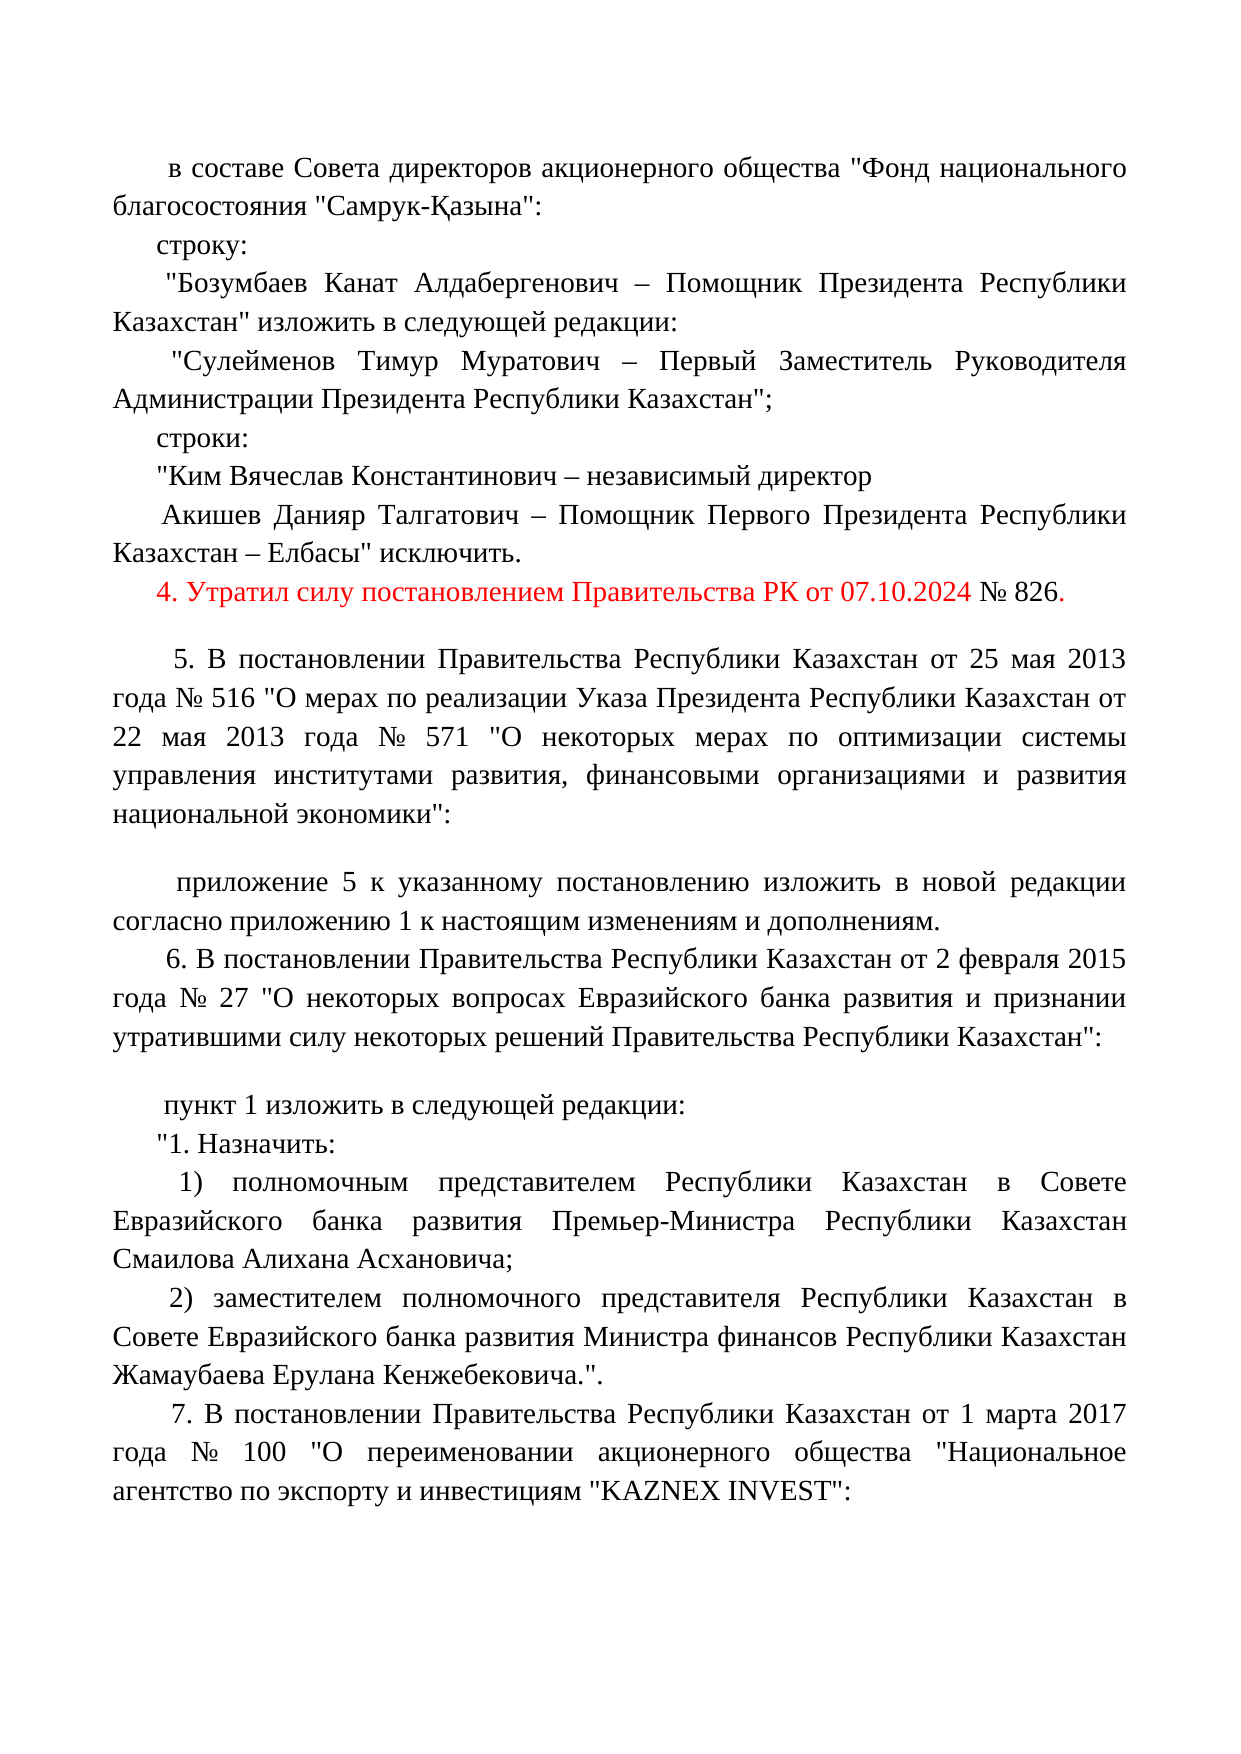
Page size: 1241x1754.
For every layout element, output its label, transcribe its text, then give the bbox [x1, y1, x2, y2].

text пункт 1 изложить в следующей редакции: [112, 1087, 1128, 1121]
text "Бозумбаев Канат Алдабергенович – Помощник Президента Республики Казахстан" изложить в следующей редакции: [112, 266, 1128, 338]
text 2) заместителем полномочного представителя Республики Казахстан в Совете Евразийского банка развития Министра финансов Республики Казахстан Жамаубаева Ерулана Кенжебековича.". [112, 1280, 1128, 1391]
text 1) полномочным представителем Республики Казахстан в Совете Евразийского банка развития Премьер-Министра Республики Казахстан Смаилова Алихана Асхановича; [112, 1164, 1128, 1275]
text "Сулейменов Тимур Муратович – Первый Заместитель Руководителя Администрации Президента Республики Казахстан"; [112, 343, 1128, 415]
text строку: [112, 227, 1128, 261]
text Акишев Данияр Талгатович – Помощник Первого Президента Республики Казахстан – Елбасы" исключить. [112, 497, 1128, 569]
text 7. В постановлении Правительства Республики Казахстан от 1 марта 2017 года № 100 "О переименовании акционерного общества "Национальное агентство по экспорту и инвестициям "KAZNEX INVEST": [112, 1396, 1128, 1506]
text 6. В постановлении Правительства Республики Казахстан от 2 февраля 2015 года № 27 "О некоторых вопросах Евразийского банка развития и признании утратившими силу некоторых решений Правительства Республики Казахстан": [112, 942, 1128, 1052]
text "1. Назначить: [112, 1126, 1128, 1159]
text строки: [112, 420, 1128, 453]
text 5. В постановлении Правительства Республики Казахстан от 25 мая 2013 года № 516 "О мерах по реализации Указа Президента Республики Казахстан от 22 мая 2013 года № 571 "О некоторых мерах по оптимизации системы управления институтами развития, финансовыми организациями и развития национальной экономики": [112, 642, 1128, 829]
text в составе Совета директоров акционерного общества "Фонд национального благосостояния "Самрук-Қазына": [112, 150, 1128, 222]
text 4. Утратил силу постановлением Правительства РК от 07.10.2024 № 826. [112, 574, 1128, 638]
text приложение 5 к указанному постановлению изложить в новой редакции согласно приложению 1 к настоящим изменениям и дополнениям. [112, 864, 1128, 937]
text "Ким Вячеслав Константинович – независимый директор [112, 458, 1128, 492]
